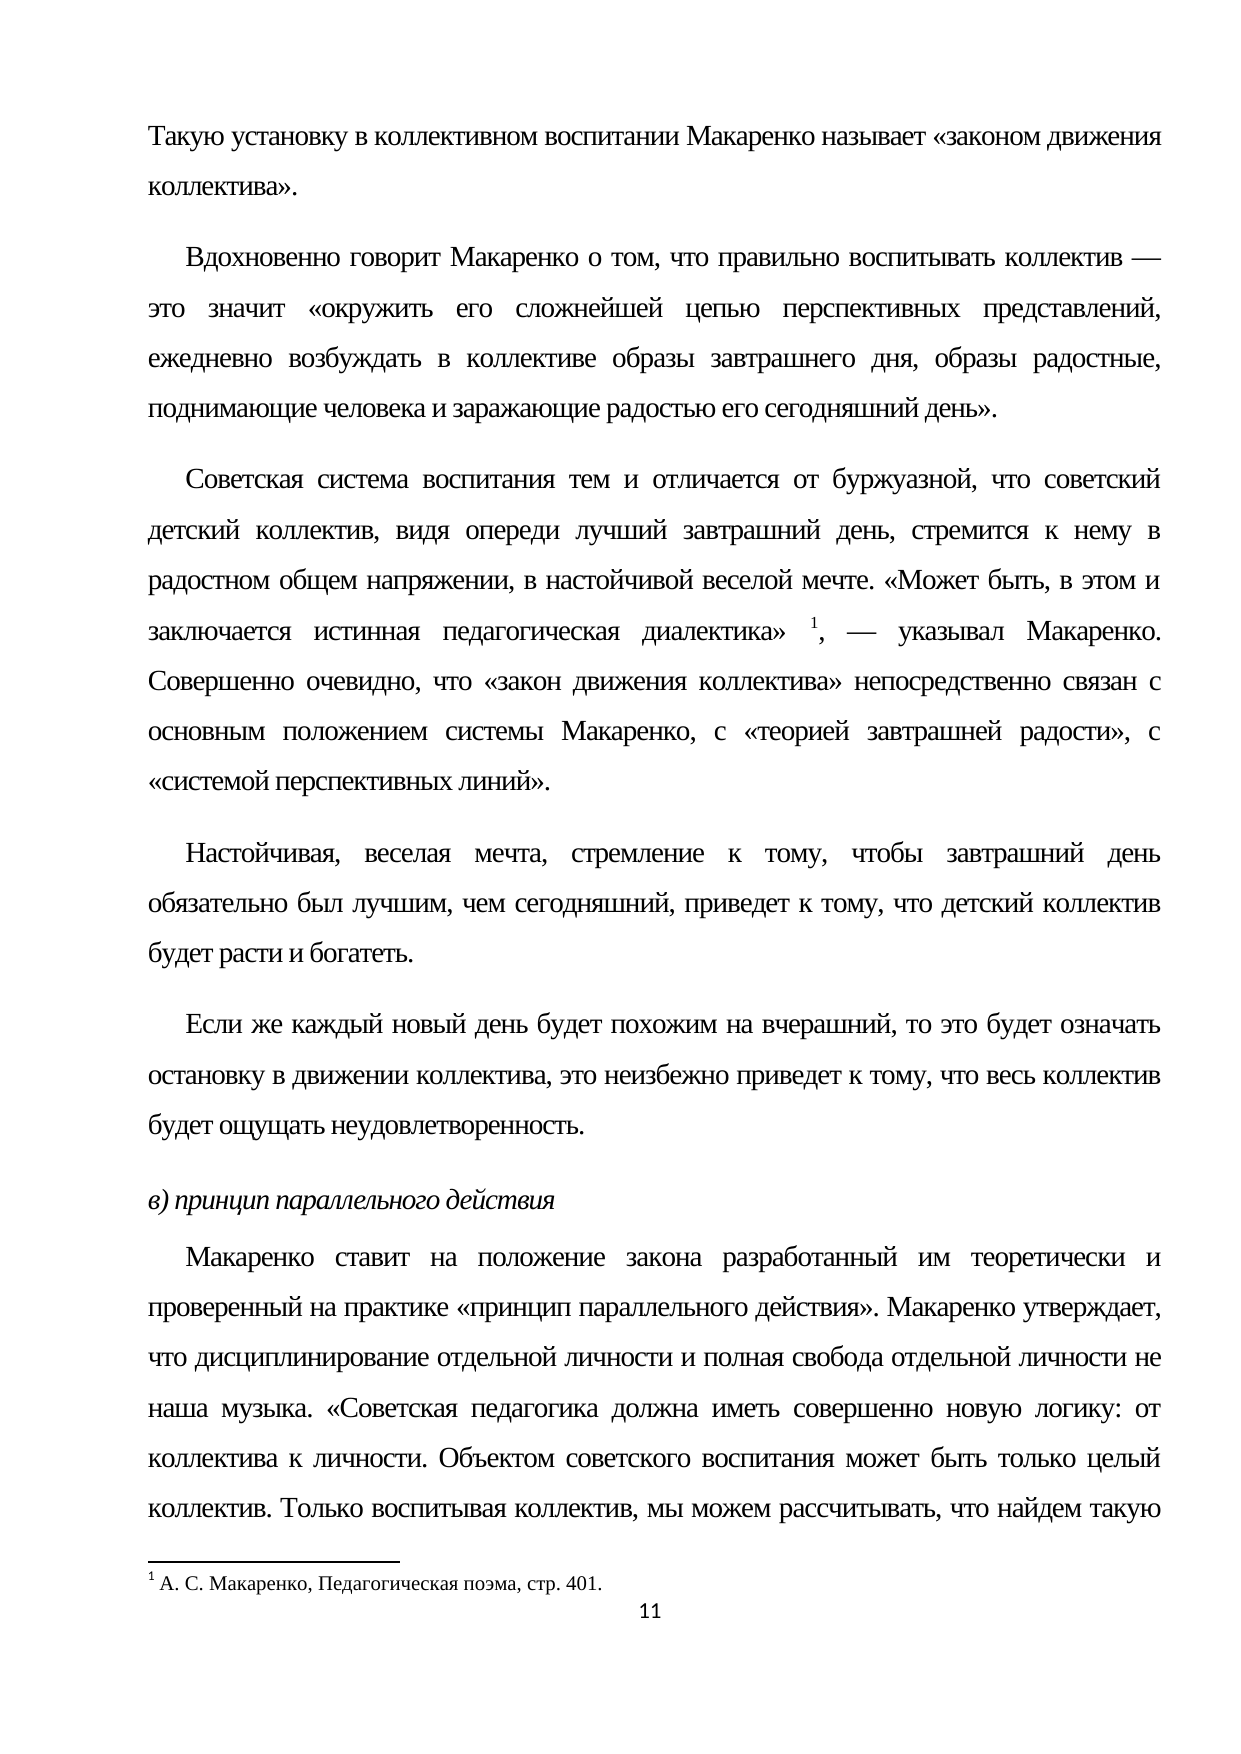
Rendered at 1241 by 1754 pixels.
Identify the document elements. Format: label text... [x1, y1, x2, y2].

text Советская система воспитания тем и отличается от буржуазной, что советский детский коллектив, видя опереди лучший завтрашний день, стремится к нему в радостном общем напряжении, в настойчивой веселой мечте. «Может быть, в этом и заключается истинная педагогическая диалектика» , — указывал Макаренко. Совершенно очевидно, что «закон движения коллектива» непосредственно связан с основным положением системы Макаренко, с «теорией завтрашней радости», с «системой перспективных линий». [148, 462, 1162, 797]
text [148, 118, 1162, 202]
text Вдохновенно говорит Макаренко о том, что правильно воспитывать коллектив — это значит «окружить его сложнейшей цепью перспективных представлений, ежедневно возбуждать в коллективе образы завтрашнего дня, образы радостные, поднимающие человека и заражающие радостью его сегодняшний день». [148, 239, 1162, 424]
text Настойчивая, веселая мечта, стремление к тому, чтобы завтрашний день обязательно был лучшим, чем сегодняшний, приведет к тому, что детский коллектив будет расти и богатеть. [148, 835, 1162, 969]
text Если же каждый новый день будет похожим на вчерашний, то это будет означать остановку в движении коллектива, это неизбежно приведет к тому, что весь коллектив будет ощущать неудовлетворенность. [148, 1006, 1162, 1141]
subtitle в) принцип параллельного действия [148, 1182, 1152, 1216]
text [148, 1239, 1162, 1524]
